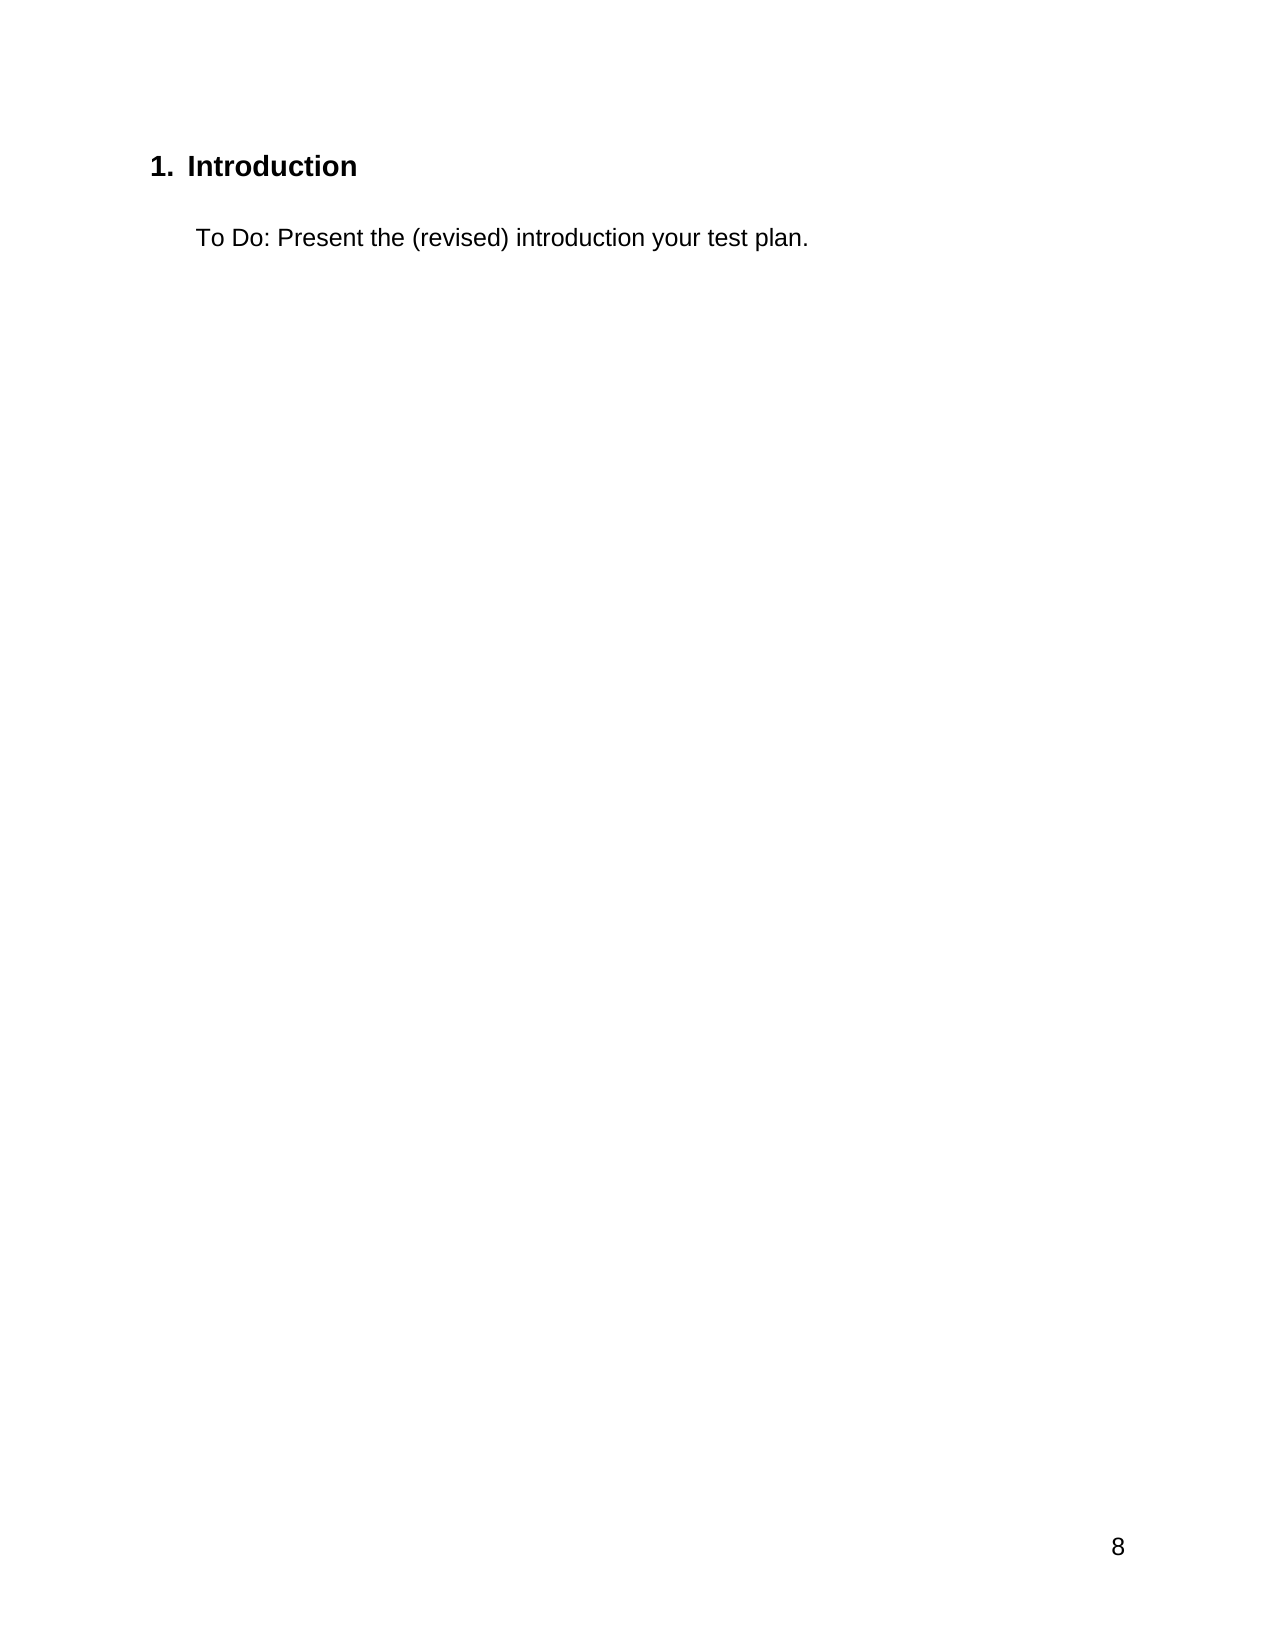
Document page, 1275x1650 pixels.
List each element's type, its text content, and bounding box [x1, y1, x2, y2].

text To Do: Present the (revised) introduction your test plan. [150, 224, 1125, 252]
subtitle Introduction [150, 150, 1125, 183]
